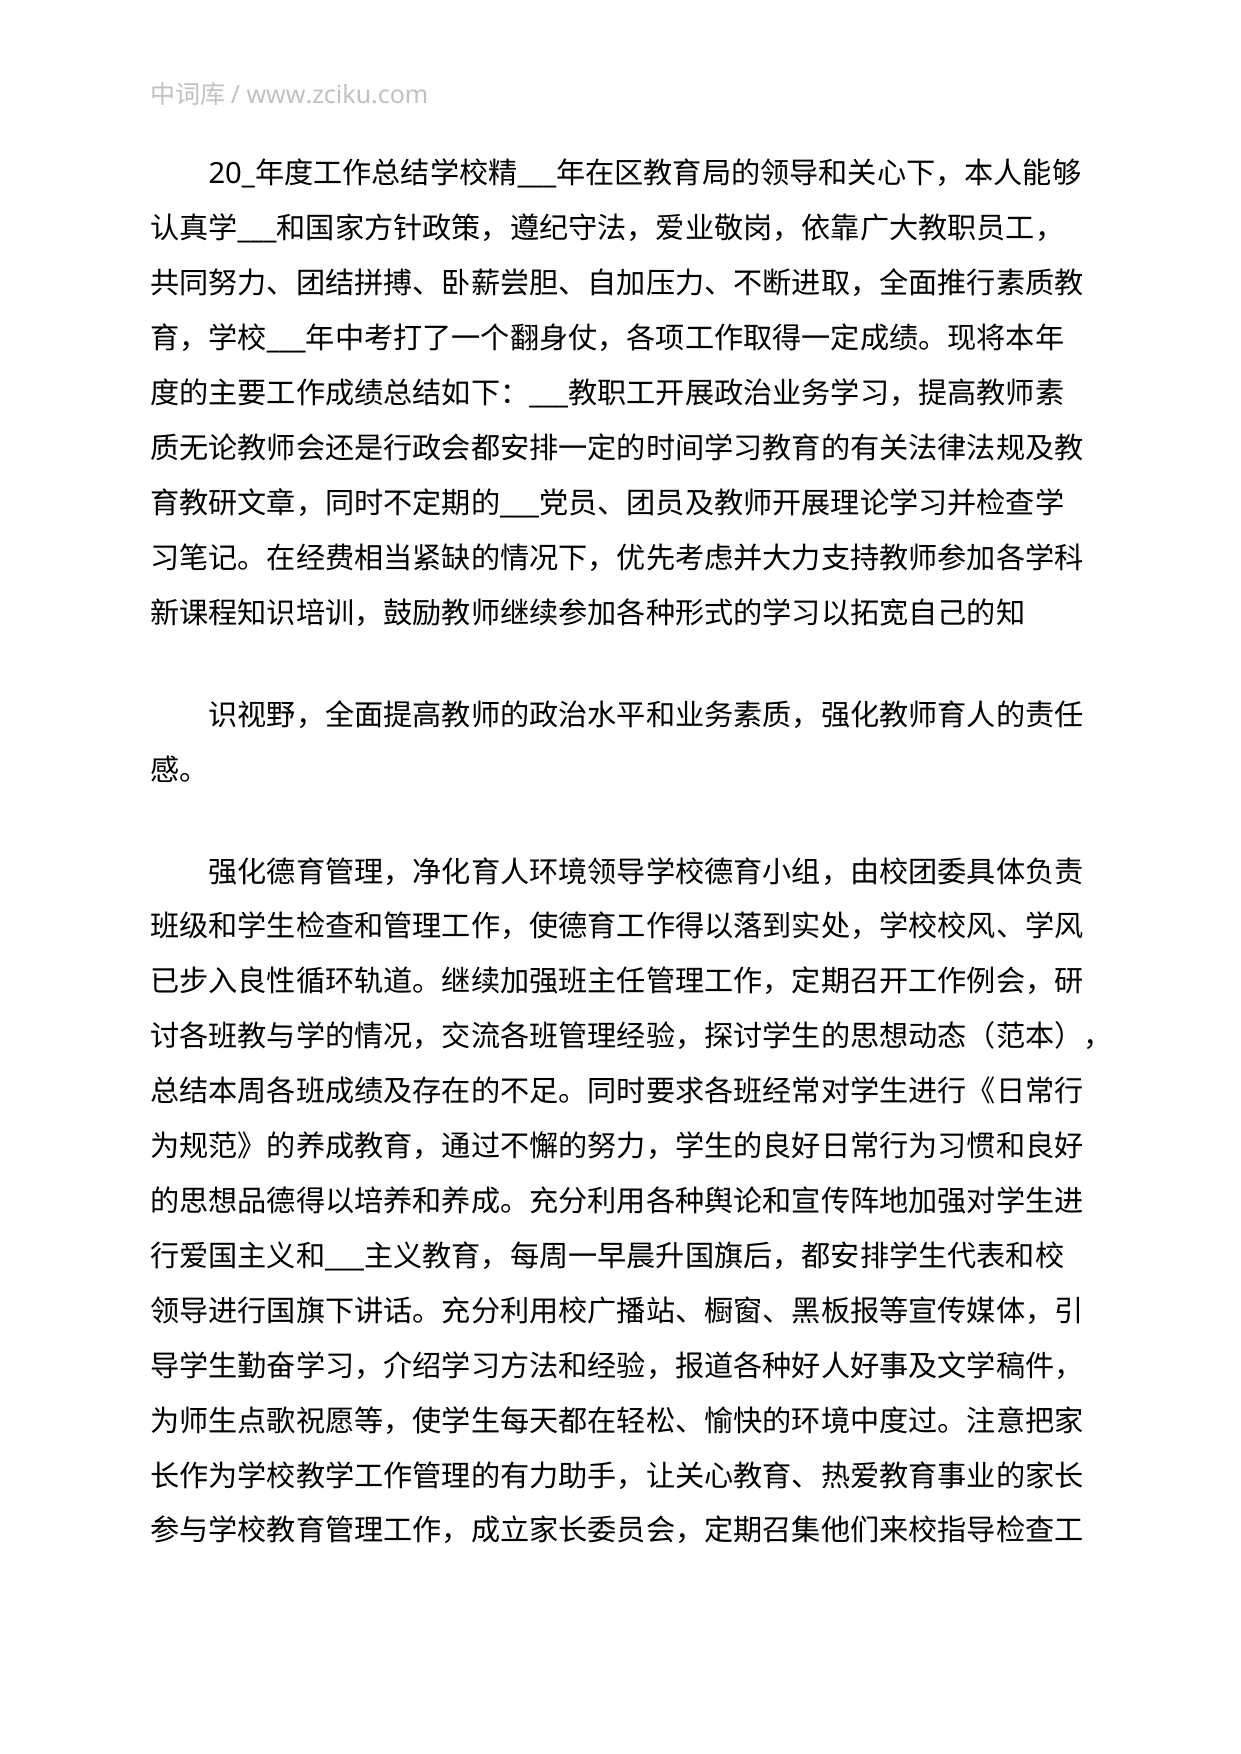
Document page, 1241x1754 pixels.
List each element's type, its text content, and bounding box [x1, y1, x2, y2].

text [150, 848, 1090, 1549]
text 识视野，全面提高教师的政治水平和业务素质，强化教师育人的责任感。 [150, 691, 1090, 789]
text 20_年度工作总结学校精___年在区教育局的领导和关心下，本人能够认真学___和国家方针政策，遵纪守法，爱业敬岗，依靠广大教职员工，共同努力、团结拼搏、卧薪尝胆、自加压力、不断进取，全面推行素质教育，学校___年中考打了一个翻身仗，各项工作取得一定成绩。现将本年度的主要工作成绩总结如下：___教职工开展政治业务学习，提高教师素质无论教师会还是行政会都安排一定的时间学习教育的有关法律法规及教育教研文章，同时不定期的___党员、团员及教师开展理论学习并检查学习笔记。在经费相当紧缺的情况下，优先考虑并大力支持教师参加各学科新课程知识培训，鼓励教师继续参加各种形式的学习以拓宽自己的知 [150, 150, 1090, 632]
